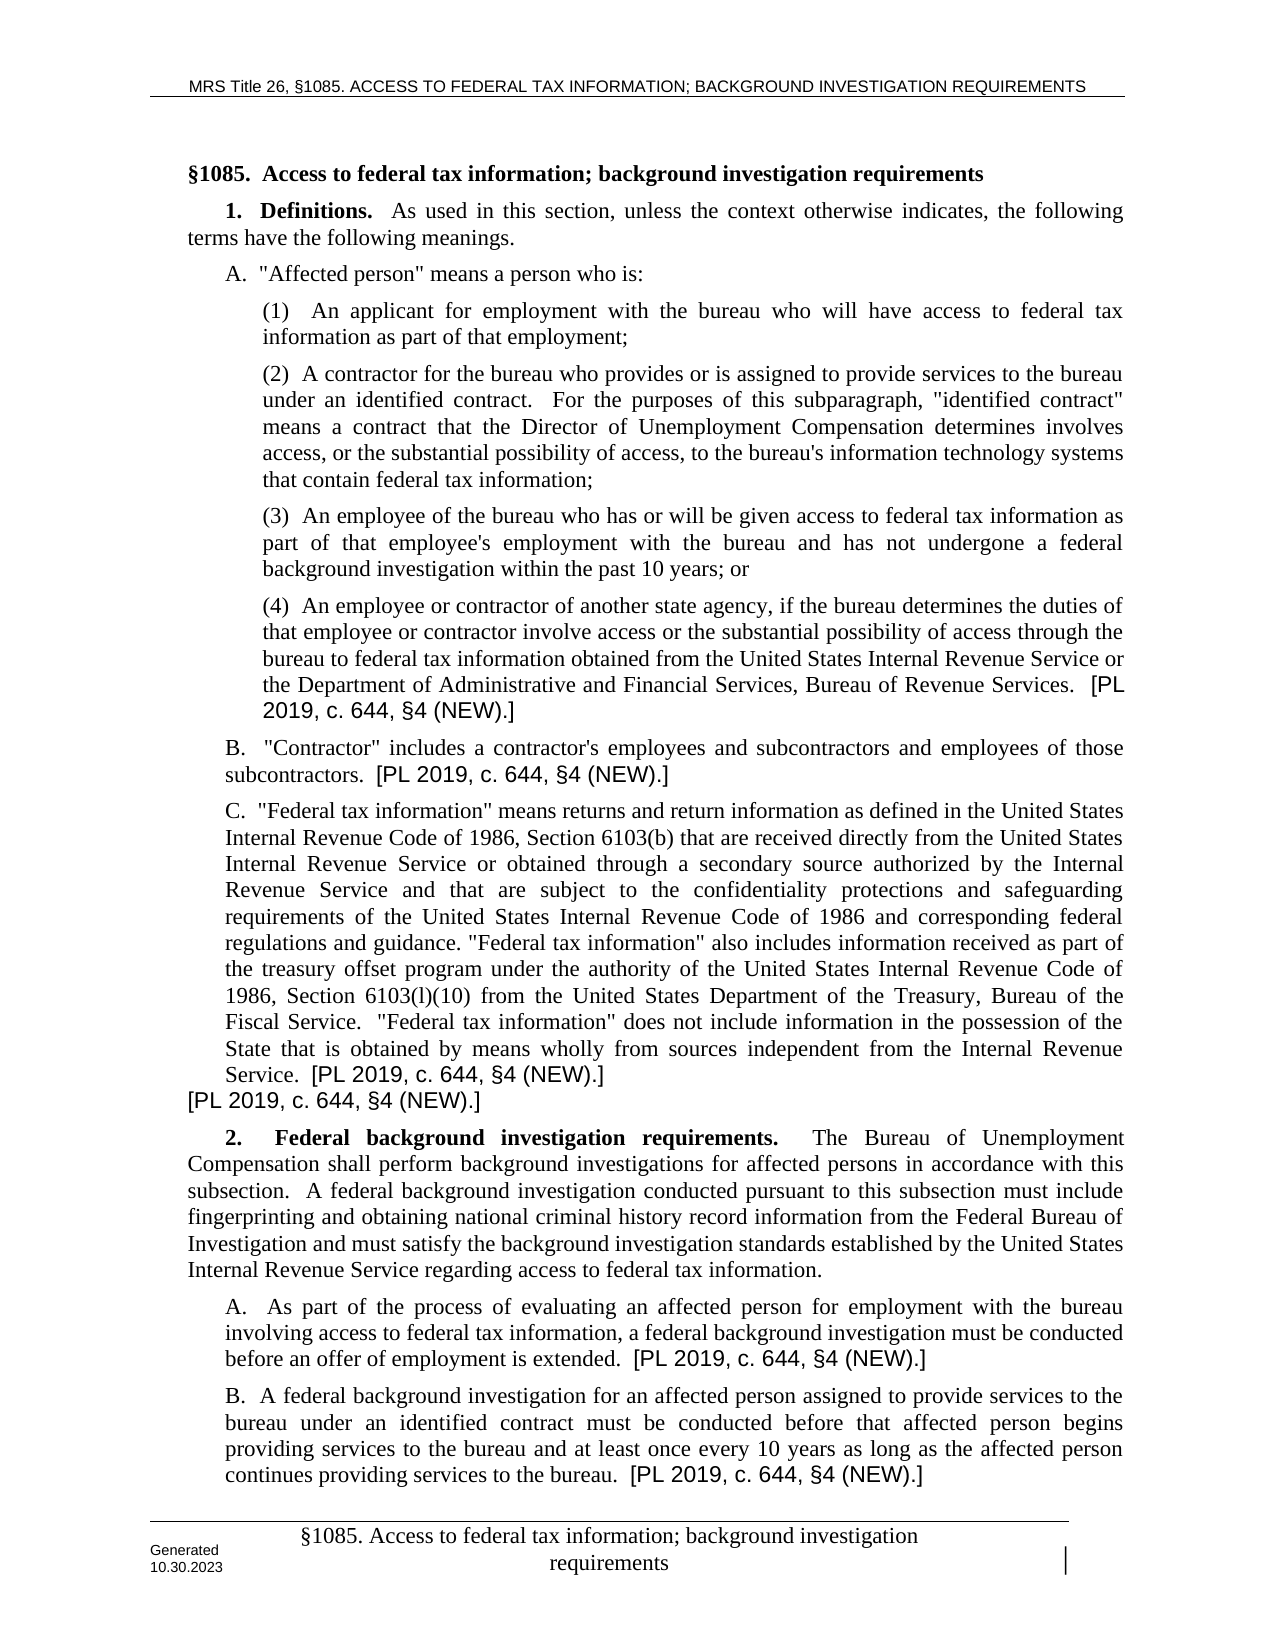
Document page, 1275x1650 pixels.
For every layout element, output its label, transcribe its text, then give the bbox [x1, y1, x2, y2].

text (2) A contractor for the bureau who provides or is assigned to provide services to the bureau under an identified contract. For the purposes of this subparagraph, "identified contract" means a contract that the Director of Unemployment Compensation determines involves access, or the substantial possibility of access, to the bureau's information technology systems that contain federal tax information; [262, 360, 1125, 492]
text A. As part of the process of evaluating an affected person for employment with the bureau involving access to federal tax information, a federal background investigation must be conducted before an offer of employment is extended. [PL 2019, c. 644, §4 (NEW).] [225, 1293, 1125, 1372]
text [PL 2019, c. 644, §4 (NEW).] [187, 1087, 1125, 1114]
text (4) An employee or contractor of another state agency, if the bureau determines the duties of that employee or contractor involve access or the substantial possibility of access through the bureau to federal tax information obtained from the United States Internal Revenue Service or the Department of Administrative and Financial Services, Bureau of Revenue Services. [PL 2019, c. 644, §4 (NEW).] [262, 592, 1125, 724]
text A. "Affected person" means a person who is: [225, 260, 1125, 287]
text (1) An applicant for employment with the bureau who will have access to federal tax information as part of that employment; [262, 297, 1125, 350]
text (3) An employee of the bureau who has or will be given access to federal tax information as part of that employee's employment with the bureau and has not undergone a federal background investigation within the past 10 years; or [262, 502, 1125, 581]
text B. "Contractor" includes a contractor's employees and subcontractors and employees of those subcontractors. [PL 2019, c. 644, §4 (NEW).] [225, 734, 1125, 787]
text 2. Federal background investigation requirements. The Bureau of Unemployment Compensation shall perform background investigations for affected persons in accordance with this subsection. A federal background investigation conducted pursuant to this subsection must include fingerprinting and obtaining national criminal history record information from the Federal Bureau of Investigation and must satisfy the background investigation standards established by the United States Internal Revenue Service regarding access to federal tax information. [187, 1124, 1125, 1282]
text B. A federal background investigation for an affected person assigned to provide services to the bureau under an identified contract must be conducted before that affected person begins providing services to the bureau and at least once every 10 years as long as the affected person continues providing services to the bureau. [PL 2019, c. 644, §4 (NEW).] [225, 1382, 1125, 1488]
text 1. Definitions. As used in this section, unless the context otherwise indicates, the following terms have the following meanings. [187, 197, 1125, 250]
text C. "Federal tax information" means returns and return information as defined in the United States Internal Revenue Code of 1986, Section 6103(b) that are received directly from the United States Internal Revenue Service or obtained through a secondary source authorized by the Internal Revenue Service and that are subject to the confidentiality protections and safeguarding requirements of the United States Internal Revenue Code of 1986 and corresponding federal regulations and guidance. "Federal tax information" also includes information received as part of the treasury offset program under the authority of the United States Internal Revenue Code of 1986, Section 6103(l)(10) from the United States Department of the Treasury, Bureau of the Fiscal Service. "Federal tax information" does not include information in the possession of the State that is obtained by means wholly from sources independent from the Internal Revenue Service. [PL 2019, c. 644, §4 (NEW).] [225, 797, 1125, 1087]
text §1085. Access to federal tax information; background investigation requirements [187, 160, 1125, 187]
